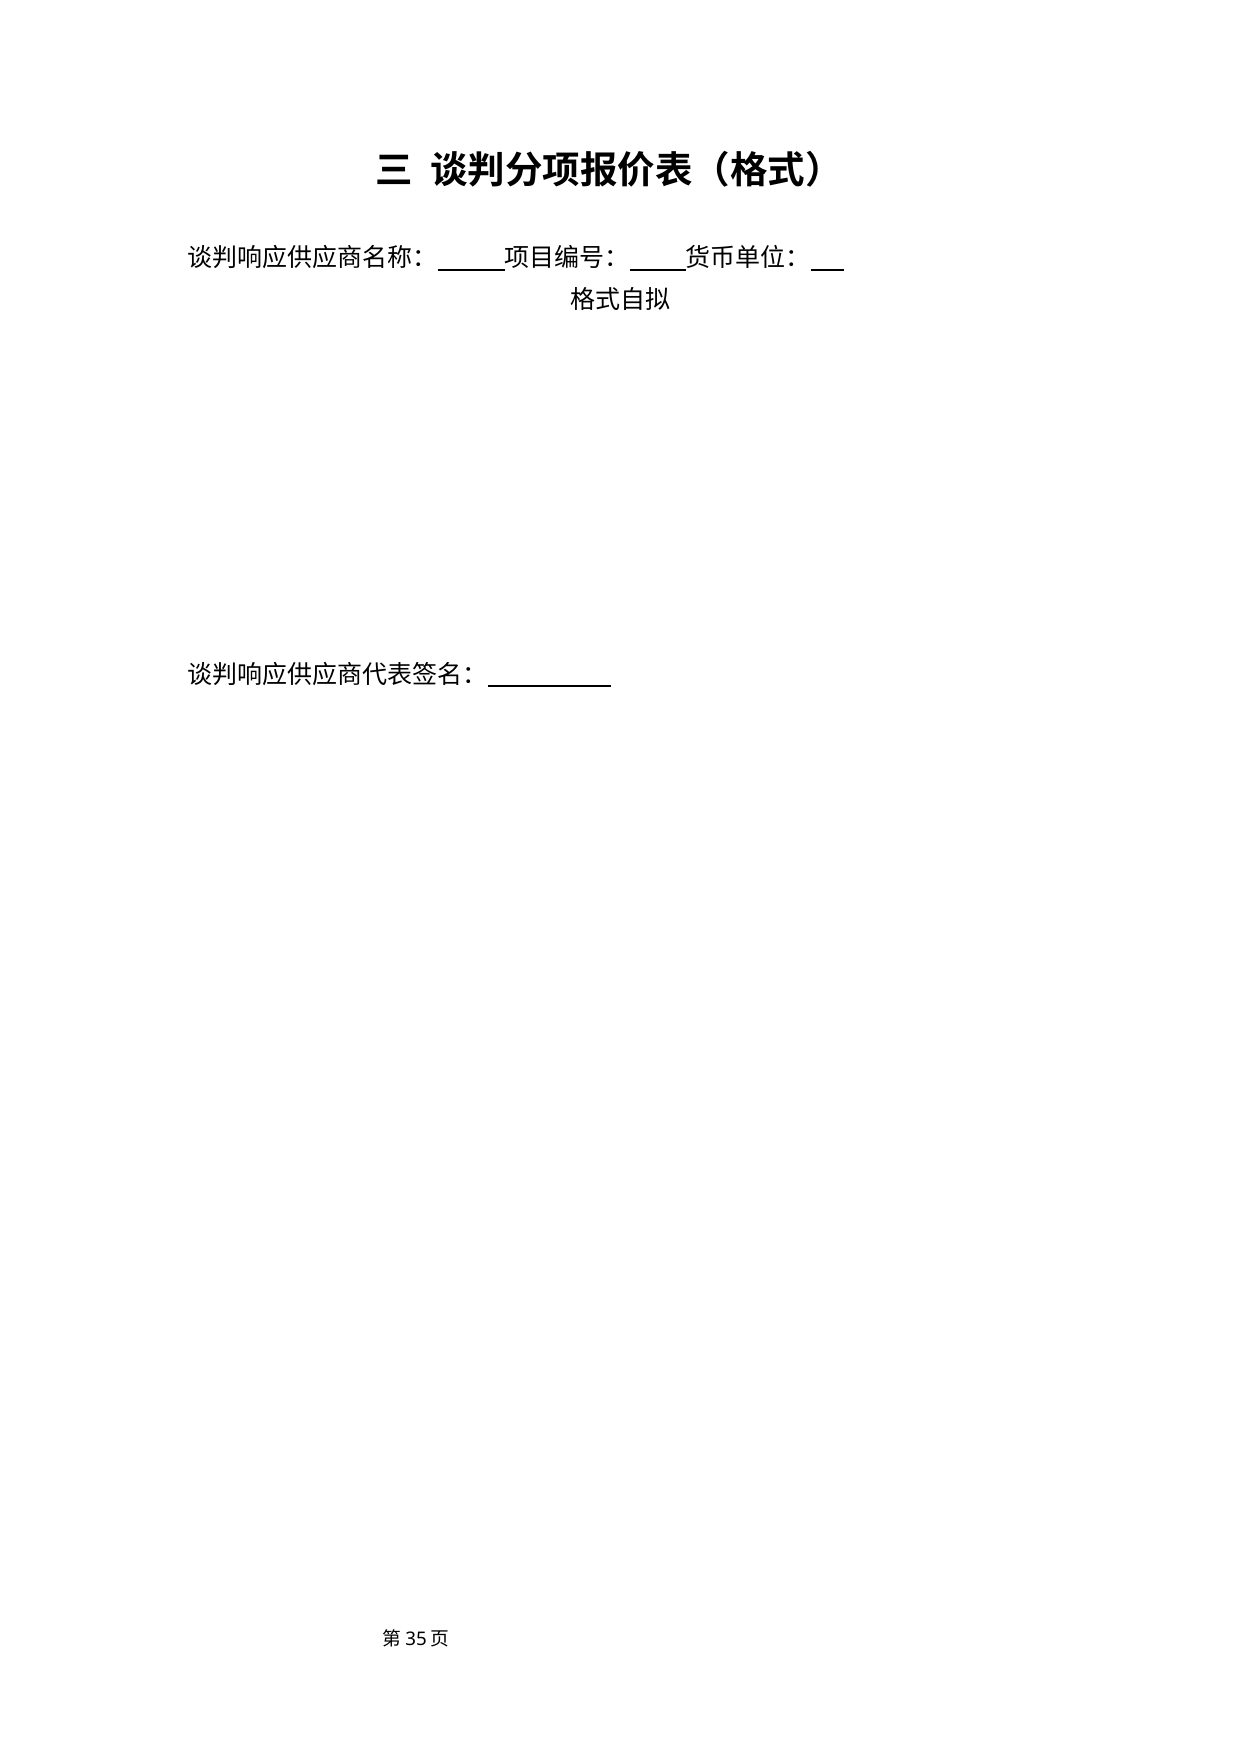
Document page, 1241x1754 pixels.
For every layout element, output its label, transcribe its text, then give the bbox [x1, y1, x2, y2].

text 格式自拟 [187, 275, 1053, 317]
text 三 谈判分项报价表（格式） [187, 150, 1053, 192]
text 谈判响应供应商代表签名： [187, 650, 1053, 692]
text 谈判响应供应商名称： 项目编号： 货币单位： [187, 233, 1053, 275]
